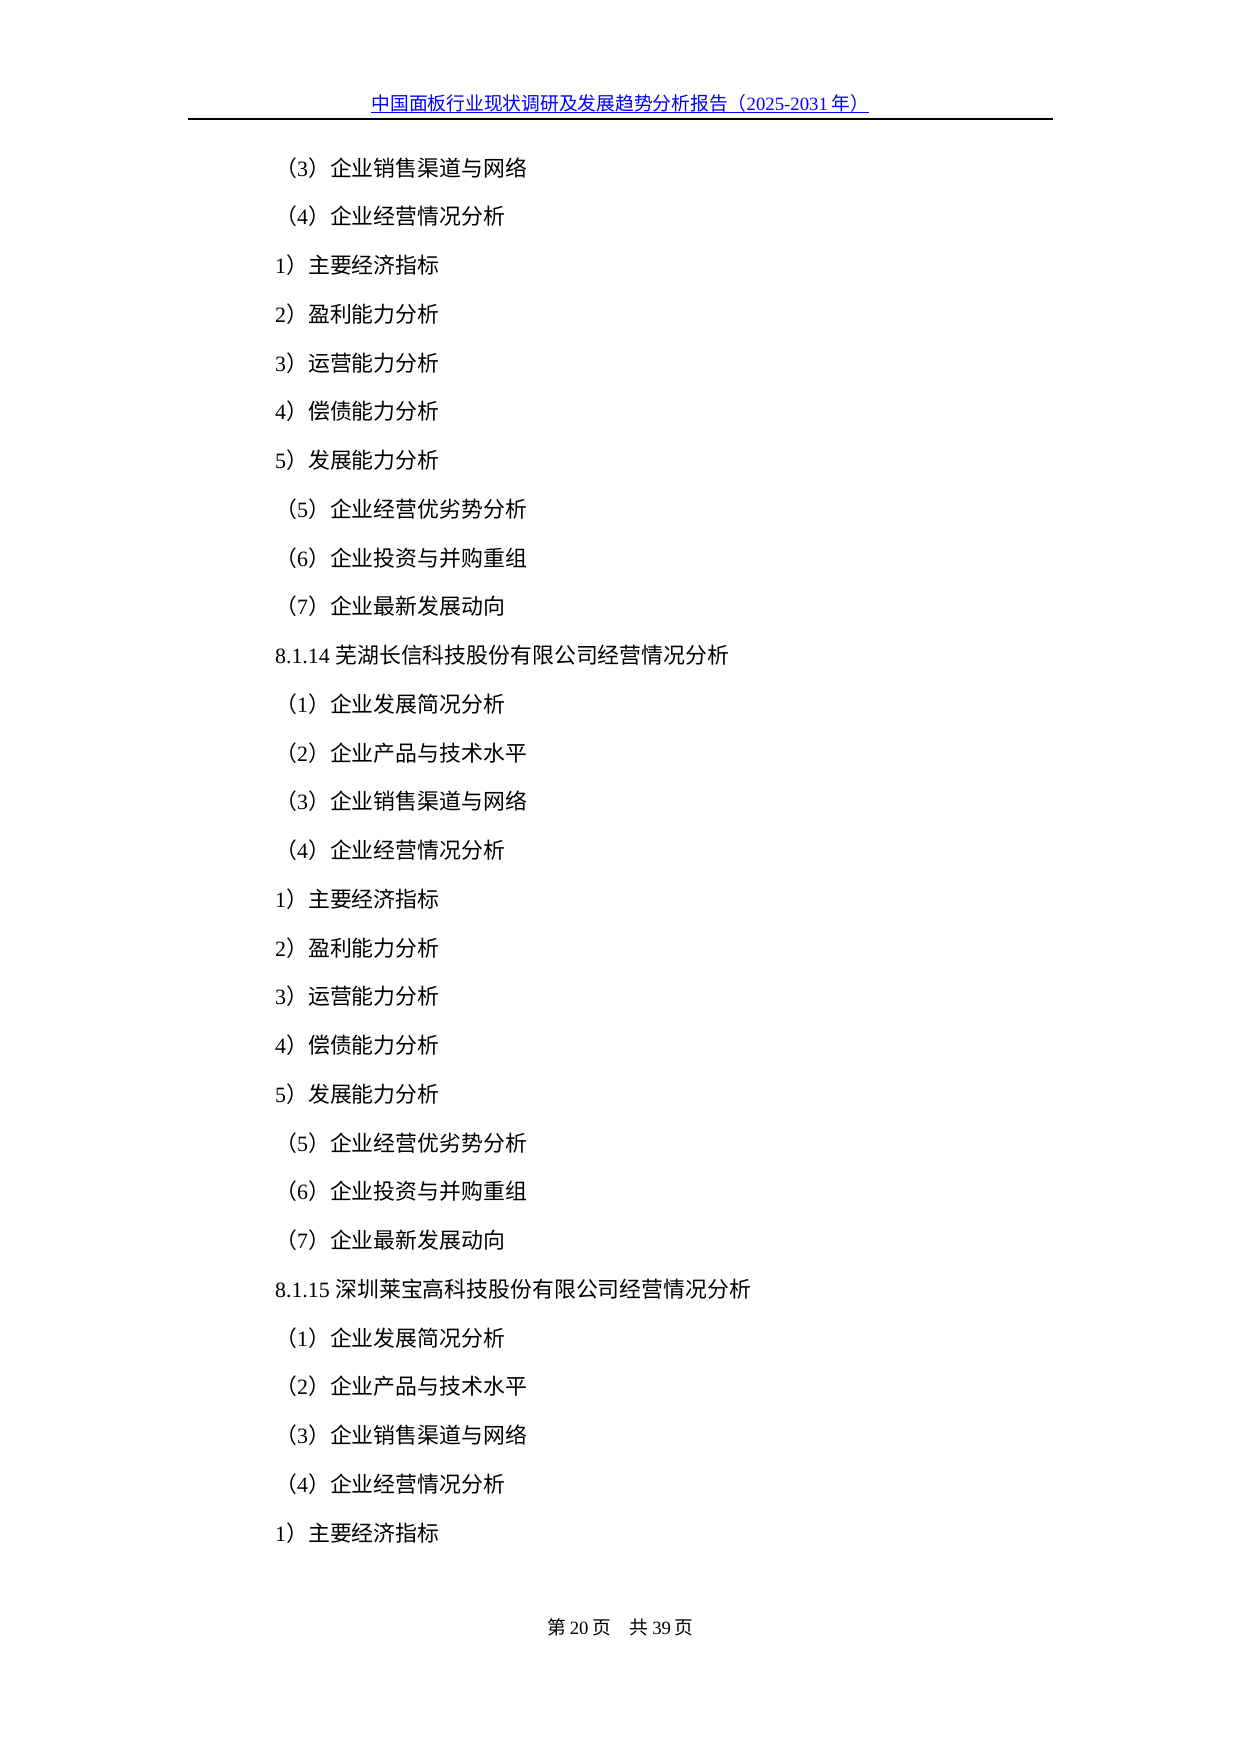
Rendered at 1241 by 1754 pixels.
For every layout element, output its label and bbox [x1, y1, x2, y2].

text [187, 150, 1053, 1548]
